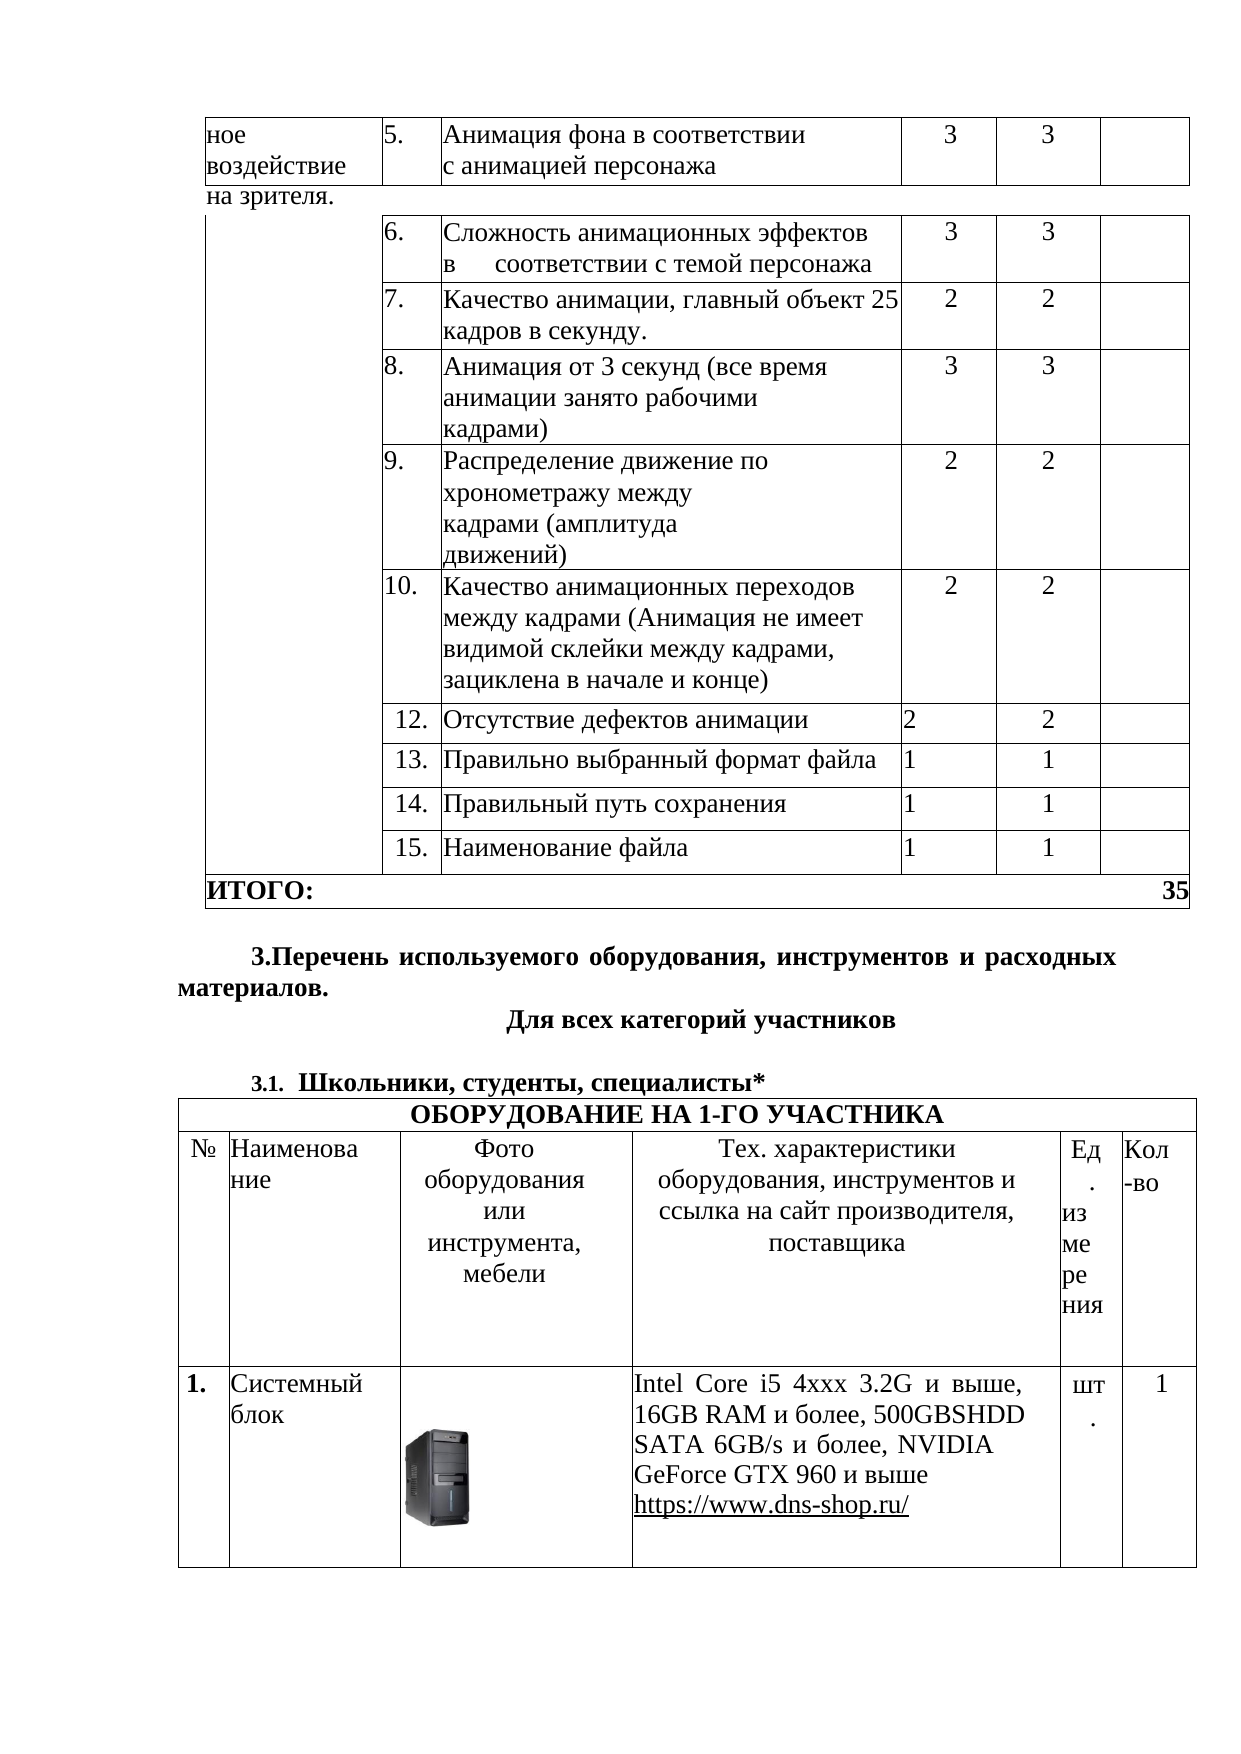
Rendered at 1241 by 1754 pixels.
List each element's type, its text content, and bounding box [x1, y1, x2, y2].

table_cell Правильный путь сохранения [442, 788, 901, 830]
table_cell Тех. характеристики оборудования, инструментов и ссылка на сайт производителя, поставщика [633, 1132, 1060, 1366]
table_cell Фото оборудования или инструмента, мебели [401, 1132, 632, 1366]
table_cell 3 [902, 118, 996, 185]
table_cell 2 [997, 283, 1100, 349]
table_cell Intel Core i5 4xxx 3.2G и выше, 16GB RAM и более, 500GBSHDD SATA 6GB/s и более, NVIDIA GeForce GTX 960 и выше https://www.dns-shop.ru/ [633, 1367, 1060, 1567]
table_cell [1101, 445, 1189, 569]
table_cell 1 [902, 744, 996, 787]
table_cell Качество анимации, главный объект 25 кадров в секунду. [442, 283, 901, 349]
table_cell [1101, 283, 1189, 349]
table_cell 3 [997, 118, 1100, 185]
table_cell 2 [902, 570, 996, 703]
table_cell 10. [383, 570, 441, 703]
table_cell 3 [997, 350, 1100, 443]
table_cell Наименование файла [442, 831, 901, 874]
table_cell Отсутствие дефектов анимации [442, 704, 901, 743]
table_header ОБОРУДОВАНИЕ НА 1-ГО УЧАСТНИКА [179, 1099, 1196, 1131]
table_cell 1 [902, 831, 996, 874]
table_cell [1101, 350, 1189, 443]
table_cell 1 [997, 788, 1100, 830]
table_cell 3 [902, 350, 996, 443]
table_cell Ед . из ме ре ния [1061, 1132, 1122, 1366]
table_cell 9. [383, 445, 441, 569]
table_header 3 [902, 216, 996, 282]
table_cell 2 [997, 570, 1100, 703]
table_header 6. [383, 216, 441, 282]
table_cell Анимация от 3 секунд (все время анимации занято рабочими кадрами) [442, 350, 901, 443]
table_cell 5. [383, 118, 441, 185]
table_cell 1 [902, 788, 996, 830]
table_header [206, 215, 382, 874]
table_cell ИТОГО: 35 [206, 875, 1189, 908]
table_cell [401, 1367, 632, 1567]
table_cell 1 [997, 744, 1100, 787]
table_cell [1101, 118, 1189, 185]
table_cell 15. [383, 831, 441, 874]
table_cell шт . [1061, 1367, 1122, 1567]
table_header Сложность анимационных эффектов в соответствии с темой персонажа [442, 216, 901, 282]
text Для всех категорий участников [202, 1003, 1201, 1034]
table_cell 7. [383, 283, 441, 349]
table_cell Анимация фона в соответствии с анимацией персонажа [442, 118, 901, 185]
table_cell Системный блок [230, 1367, 400, 1567]
table_cell 2 [902, 445, 996, 569]
table_cell 2 [902, 283, 996, 349]
table_cell 1 [997, 831, 1100, 874]
table_cell 2 [997, 445, 1100, 569]
table_cell 1. [179, 1367, 229, 1567]
table_cell [1101, 704, 1189, 743]
table_cell 8. [383, 350, 441, 443]
table_cell 14. [383, 788, 441, 830]
table_cell [1101, 570, 1189, 703]
table_cell [1101, 788, 1189, 830]
list Школьники, студенты, специалисты* [251, 1067, 1201, 1098]
table_cell 1 [1123, 1367, 1196, 1567]
picture [401, 1429, 472, 1527]
table_cell [1101, 744, 1189, 787]
table_cell Наименова ние [230, 1132, 400, 1366]
table_cell Кол -во [1123, 1132, 1196, 1366]
table_cell Качество анимационных переходов между кадрами (Анимация не имеет видимой склейки между кадрами, зациклена в начале и конце) [442, 570, 901, 703]
table_header [1101, 216, 1189, 282]
table_cell № [179, 1132, 229, 1366]
table_header 3 [997, 216, 1100, 282]
table_cell 13. [383, 744, 441, 787]
list Перечень используемого оборудования, инструментов и расходных материалов. [177, 940, 1152, 1002]
table_cell 12. [383, 704, 441, 743]
table_cell 2 [997, 704, 1100, 743]
table_cell Распределение движение по хронометражу между кадрами (амплитуда движений) [442, 445, 901, 569]
table_cell Правильно выбранный формат файла [442, 744, 901, 787]
table_cell 2 [902, 704, 996, 743]
table_cell [1101, 831, 1189, 874]
